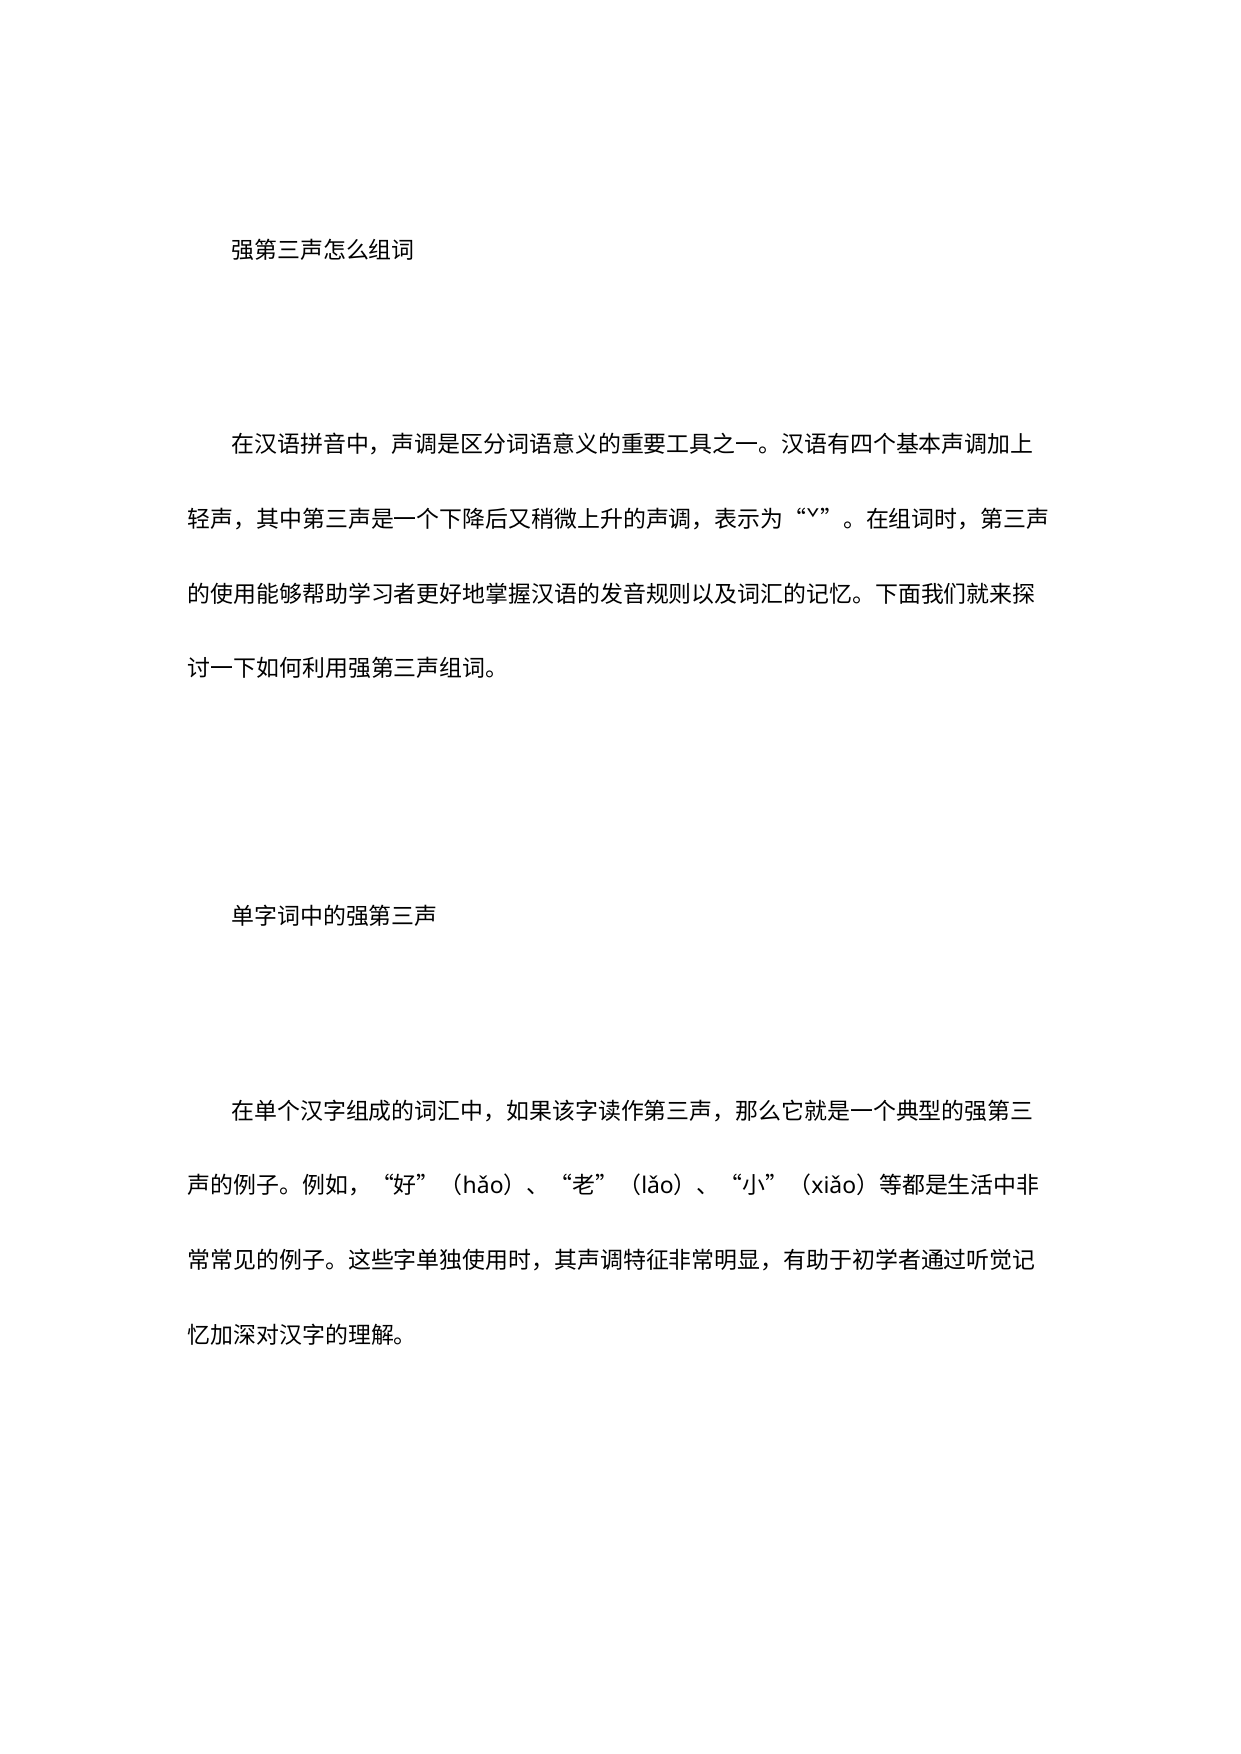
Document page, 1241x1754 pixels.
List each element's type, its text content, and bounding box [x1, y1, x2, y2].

text 在单个汉字组成的词汇中，如果该字读作第三声，那么它就是一个典型的强第三声的例子。例如，“好”（hǎo）、“老”（lǎo）、“小”（xiǎo）等都是生活中非常常见的例子。这些字单独使用时，其声调特征非常明显，有助于初学者通过听觉记忆加深对汉字的理解。 [187, 1077, 1053, 1366]
text 强第三声怎么组词 [187, 216, 1053, 281]
text 在汉语拼音中，声调是区分词语意义的重要工具之一。汉语有四个基本声调加上轻声，其中第三声是一个下降后又稍微上升的声调，表示为“ˇ”。在组词时，第三声的使用能够帮助学习者更好地掌握汉语的发音规则以及词汇的记忆。下面我们就来探讨一下如何利用强第三声组词。 [187, 410, 1053, 699]
text 单字词中的强第三声 [187, 882, 1053, 947]
